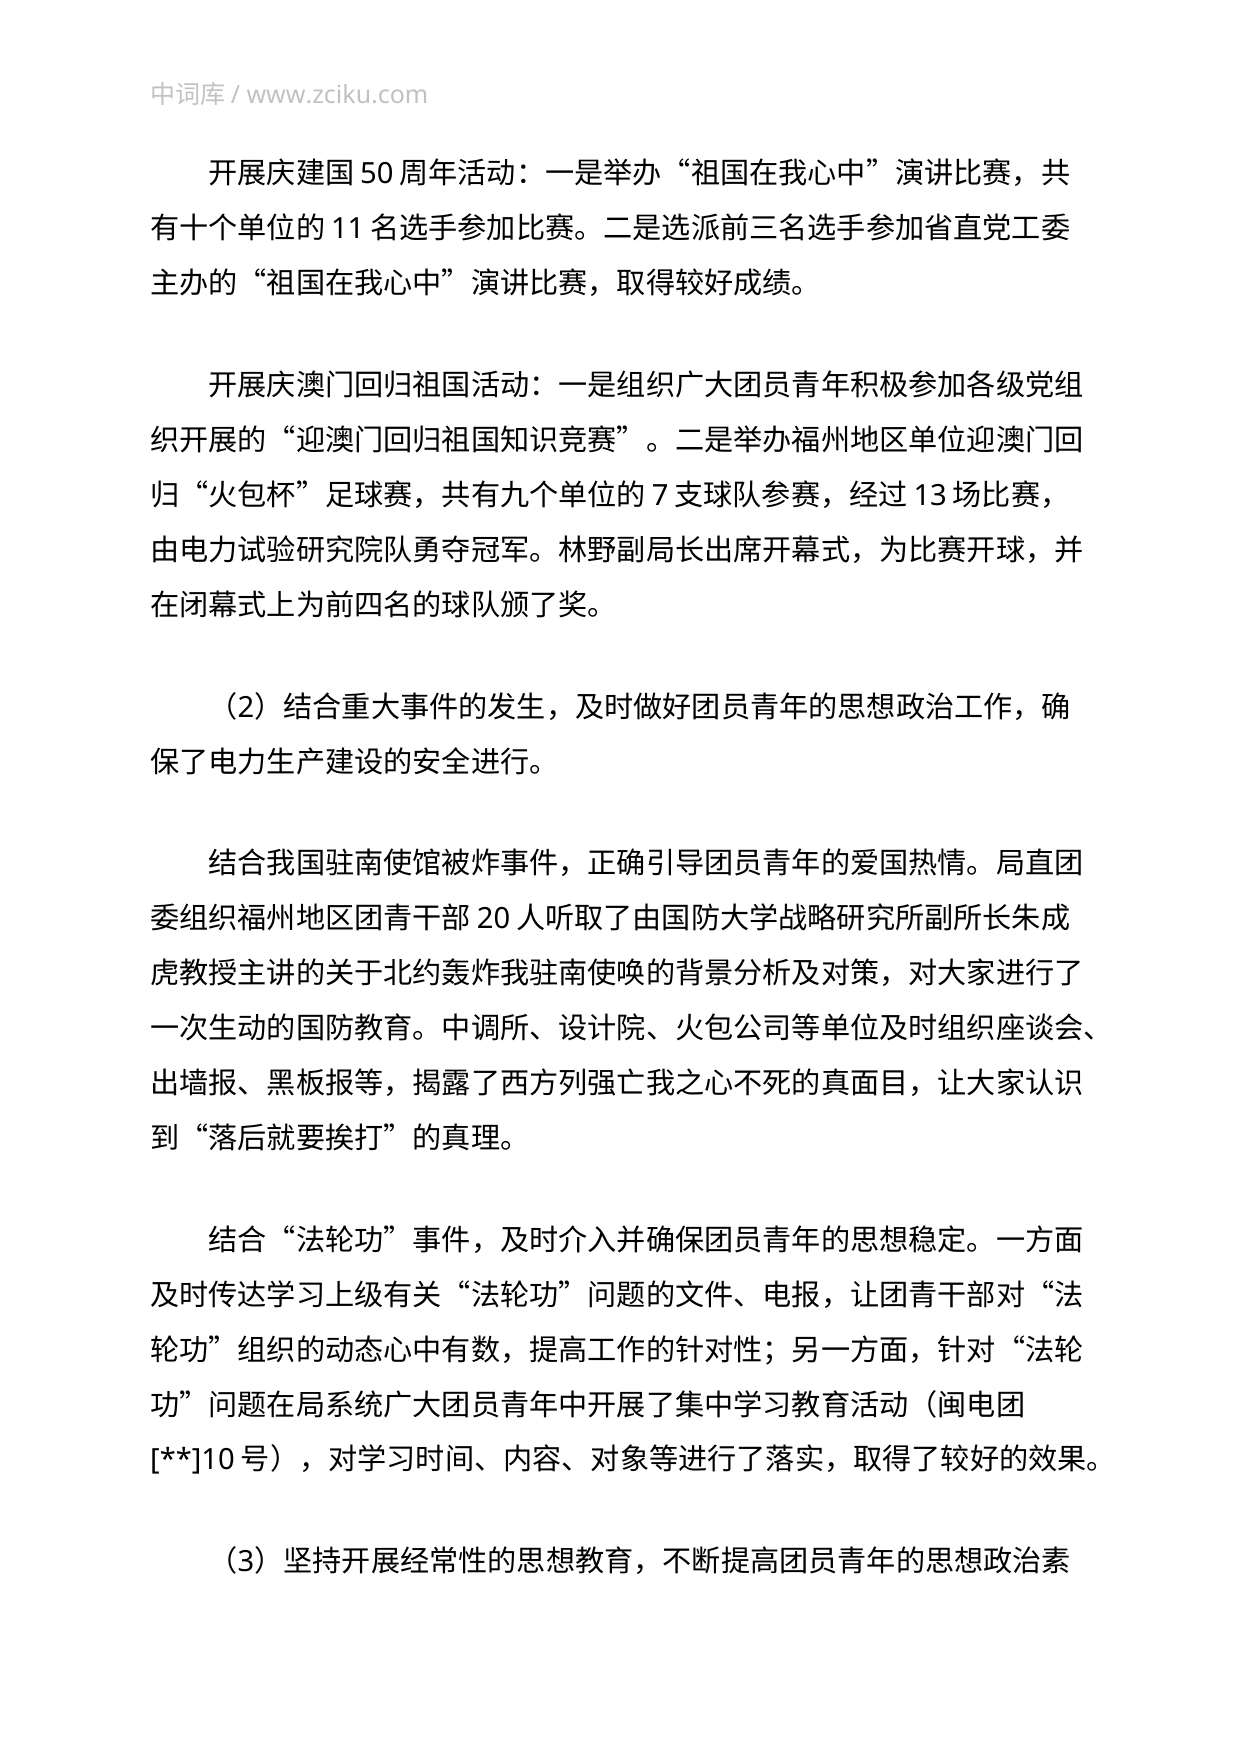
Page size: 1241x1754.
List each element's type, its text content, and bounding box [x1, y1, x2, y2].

text 结合我国驻南使馆被炸事件，正确引导团员青年的爱国热情。局直团委组织福州地区团青干部20人听取了由国防大学战略研究所副所长朱成虎教授主讲的关于北约轰炸我驻南使唤的背景分析及对策，对大家进行了一次生动的国防教育。中调所、设计院、火包公司等单位及时组织座谈会、出墙报、黑板报等，揭露了西方列强亡我之心不死的真面目，让大家认识到“落后就要挨打”的真理。 [150, 840, 1090, 1157]
text 开展庆澳门回归祖国活动：一是组织广大团员青年积极参加各级党组织开展的“迎澳门回归祖国知识竞赛”。二是举办福州地区单位迎澳门回归“火包杯”足球赛，共有九个单位的7支球队参赛，经过13场比赛，由电力试验研究院队勇夺冠军。林野副局长出席开幕式，为比赛开球，并在闭幕式上为前四名的球队颁了奖。 [150, 362, 1090, 624]
text （2）结合重大事件的发生，及时做好团员青年的思想政治工作，确保了电力生产建设的安全进行。 [150, 683, 1090, 781]
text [150, 1538, 1090, 1580]
text 开展庆建国50周年活动：一是举办“祖国在我心中”演讲比赛，共有十个单位的11名选手参加比赛。二是选派前三名选手参加省直党工委主办的“祖国在我心中”演讲比赛，取得较好成绩。 [150, 150, 1090, 302]
text 结合“法轮功”事件，及时介入并确保团员青年的思想稳定。一方面及时传达学习上级有关“法轮功”问题的文件、电报，让团青干部对“法轮功”组织的动态心中有数，提高工作的针对性；另一方面，针对“法轮功”问题在局系统广大团员青年中开展了集中学习教育活动（闽电团[**]10号），对学习时间、内容、对象等进行了落实，取得了较好的效果。 [150, 1216, 1090, 1478]
